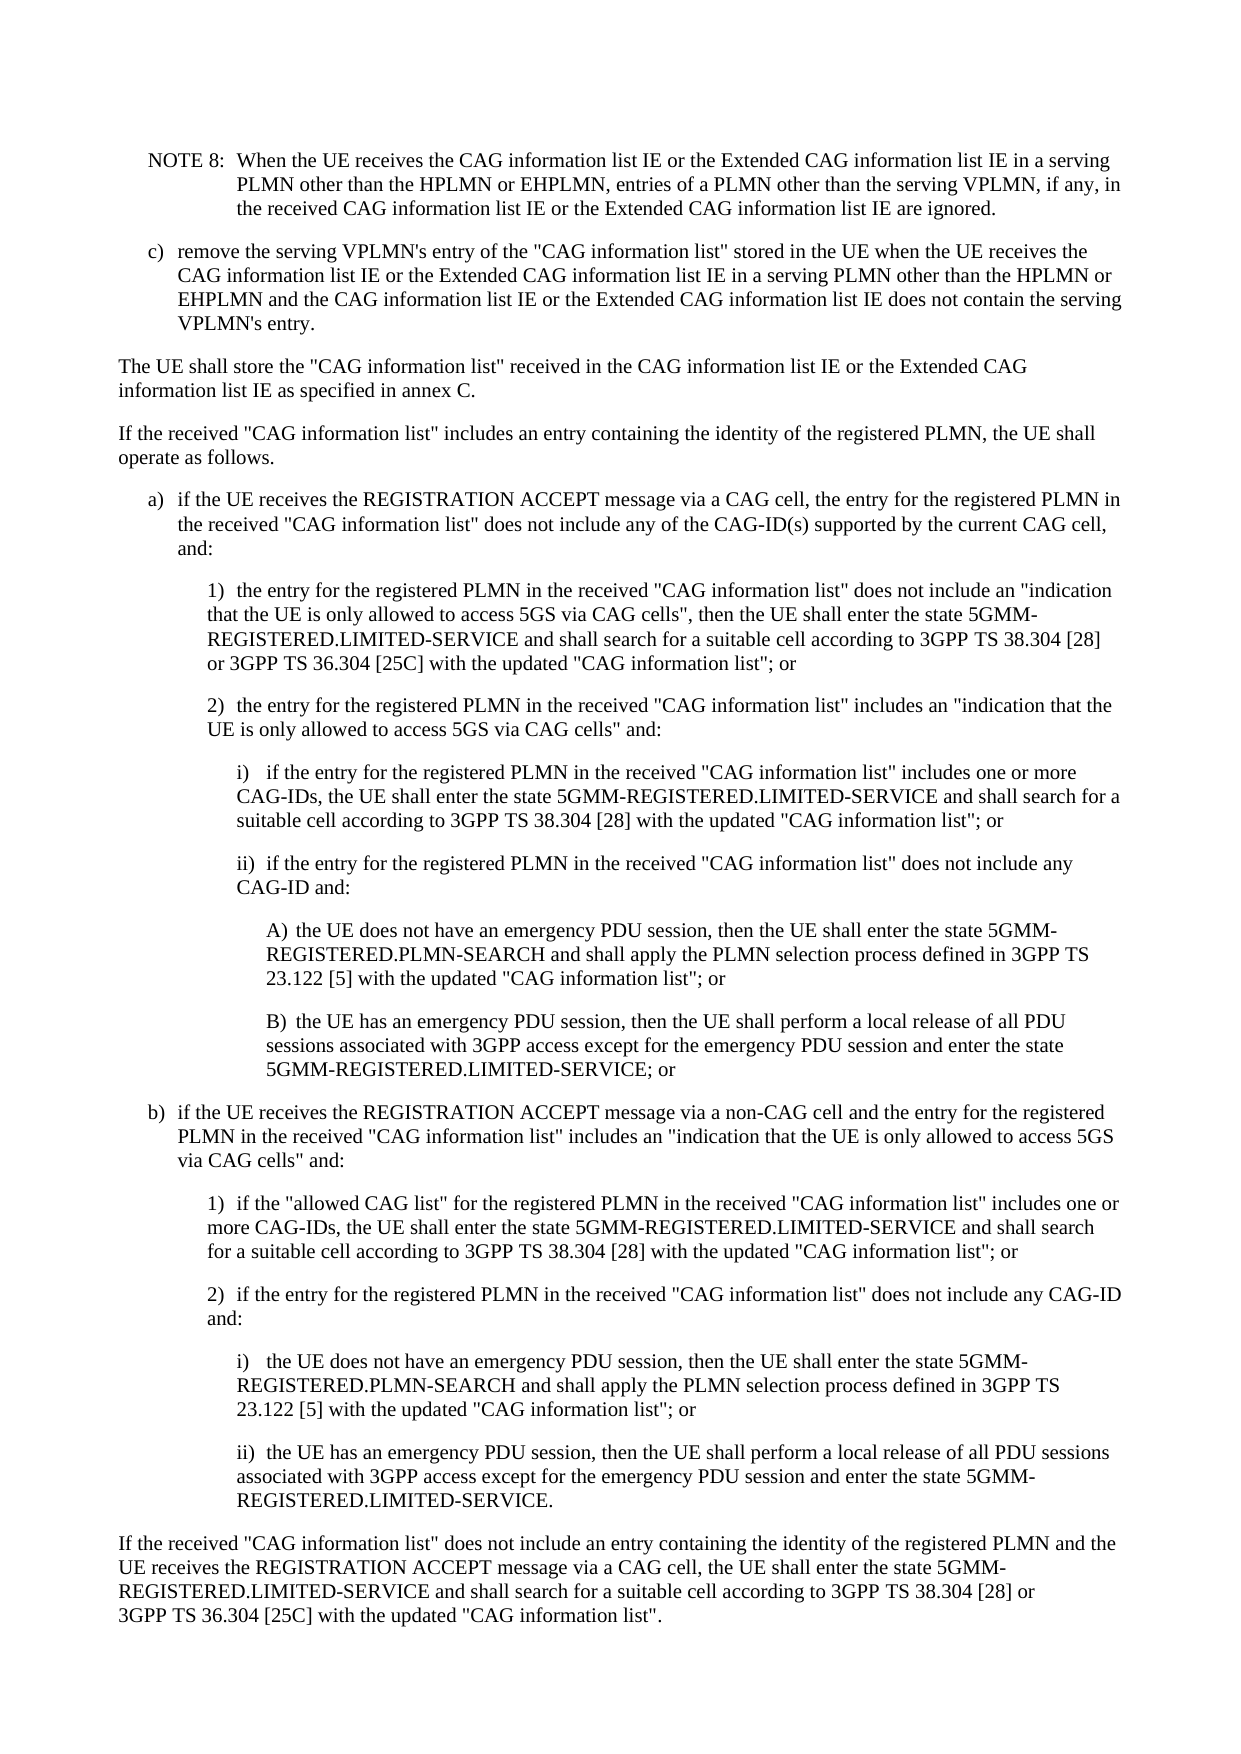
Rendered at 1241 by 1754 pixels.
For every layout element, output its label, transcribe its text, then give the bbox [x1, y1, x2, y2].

text B) the UE has an emergency PDU session, then the UE shall perform a local release of all PDU sessions associated with 3GPP access except for the emergency PDU session and enter the state 5GMM-REGISTERED.LIMITED-SERVICE; or [266, 1009, 1122, 1081]
text The UE shall store the "CAG information list" received in the CAG information list IE or the Extended CAG information list IE as specified in annex C. [118, 354, 1122, 402]
text 2) if the entry for the registered PLMN in the received "CAG information list" does not include any CAG-ID and: [207, 1282, 1122, 1330]
text i) if the entry for the registered PLMN in the received "CAG information list" includes one or more CAG-IDs, the UE shall enter the state 5GMM-REGISTERED.LIMITED-SERVICE and shall search for a suitable cell according to 3GPP TS 38.304 [28] with the updated "CAG information list"; or [236, 760, 1122, 832]
text If the received "CAG information list" does not include an entry containing the identity of the registered PLMN and the UE receives the REGISTRATION ACCEPT message via a CAG cell, the UE shall enter the state 5GMM-REGISTERED.LIMITED-SERVICE and shall search for a suitable cell according to 3GPP TS 38.304 [28] or 3GPP TS 36.304 [25C] with the updated "CAG information list". [118, 1531, 1122, 1627]
text i) the UE does not have an emergency PDU session, then the UE shall enter the state 5GMM-REGISTERED.PLMN-SEARCH and shall apply the PLMN selection process defined in 3GPP TS 23.122 [5] with the updated "CAG information list"; or [236, 1349, 1122, 1421]
text ii) if the entry for the registered PLMN in the received "CAG information list" does not include any CAG-ID and: [236, 851, 1122, 899]
text NOTE 8: When the UE receives the CAG information list IE or the Extended CAG information list IE in a serving PLMN other than the HPLMN or EHPLMN, entries of a PLMN other than the serving VPLMN, if any, in the received CAG information list IE or the Extended CAG information list IE are ignored. [148, 148, 1122, 220]
text If the received "CAG information list" includes an entry containing the identity of the registered PLMN, the UE shall operate as follows. [118, 421, 1122, 469]
text c) remove the serving VPLMN's entry of the "CAG information list" stored in the UE when the UE receives the CAG information list IE or the Extended CAG information list IE in a serving PLMN other than the HPLMN or EHPLMN and the CAG information list IE or the Extended CAG information list IE does not contain the serving VPLMN's entry. [148, 239, 1122, 335]
text ii) the UE has an emergency PDU session, then the UE shall perform a local release of all PDU sessions associated with 3GPP access except for the emergency PDU session and enter the state 5GMM-REGISTERED.LIMITED-SERVICE. [236, 1439, 1122, 1512]
text a) if the UE receives the REGISTRATION ACCEPT message via a CAG cell, the entry for the registered PLMN in the received "CAG information list" does not include any of the CAG-ID(s) supported by the current CAG cell, and: [148, 487, 1122, 559]
text 1) the entry for the registered PLMN in the received "CAG information list" does not include an "indication that the UE is only allowed to access 5GS via CAG cells", then the UE shall enter the state 5GMM-REGISTERED.LIMITED-SERVICE and shall search for a suitable cell according to 3GPP TS 38.304 [28] or 3GPP TS 36.304 [25C] with the updated "CAG information list"; or [207, 578, 1122, 674]
text b) if the UE receives the REGISTRATION ACCEPT message via a non-CAG cell and the entry for the registered PLMN in the received "CAG information list" includes an "indication that the UE is only allowed to access 5GS via CAG cells" and: [148, 1100, 1122, 1172]
text 1) if the "allowed CAG list" for the registered PLMN in the received "CAG information list" includes one or more CAG-IDs, the UE shall enter the state 5GMM-REGISTERED.LIMITED-SERVICE and shall search for a suitable cell according to 3GPP TS 38.304 [28] with the updated "CAG information list"; or [207, 1191, 1122, 1263]
text 2) the entry for the registered PLMN in the received "CAG information list" includes an "indication that the UE is only allowed to access 5GS via CAG cells" and: [207, 693, 1122, 741]
text A) the UE does not have an emergency PDU session, then the UE shall enter the state 5GMM-REGISTERED.PLMN-SEARCH and shall apply the PLMN selection process defined in 3GPP TS 23.122 [5] with the updated "CAG information list"; or [266, 918, 1122, 990]
